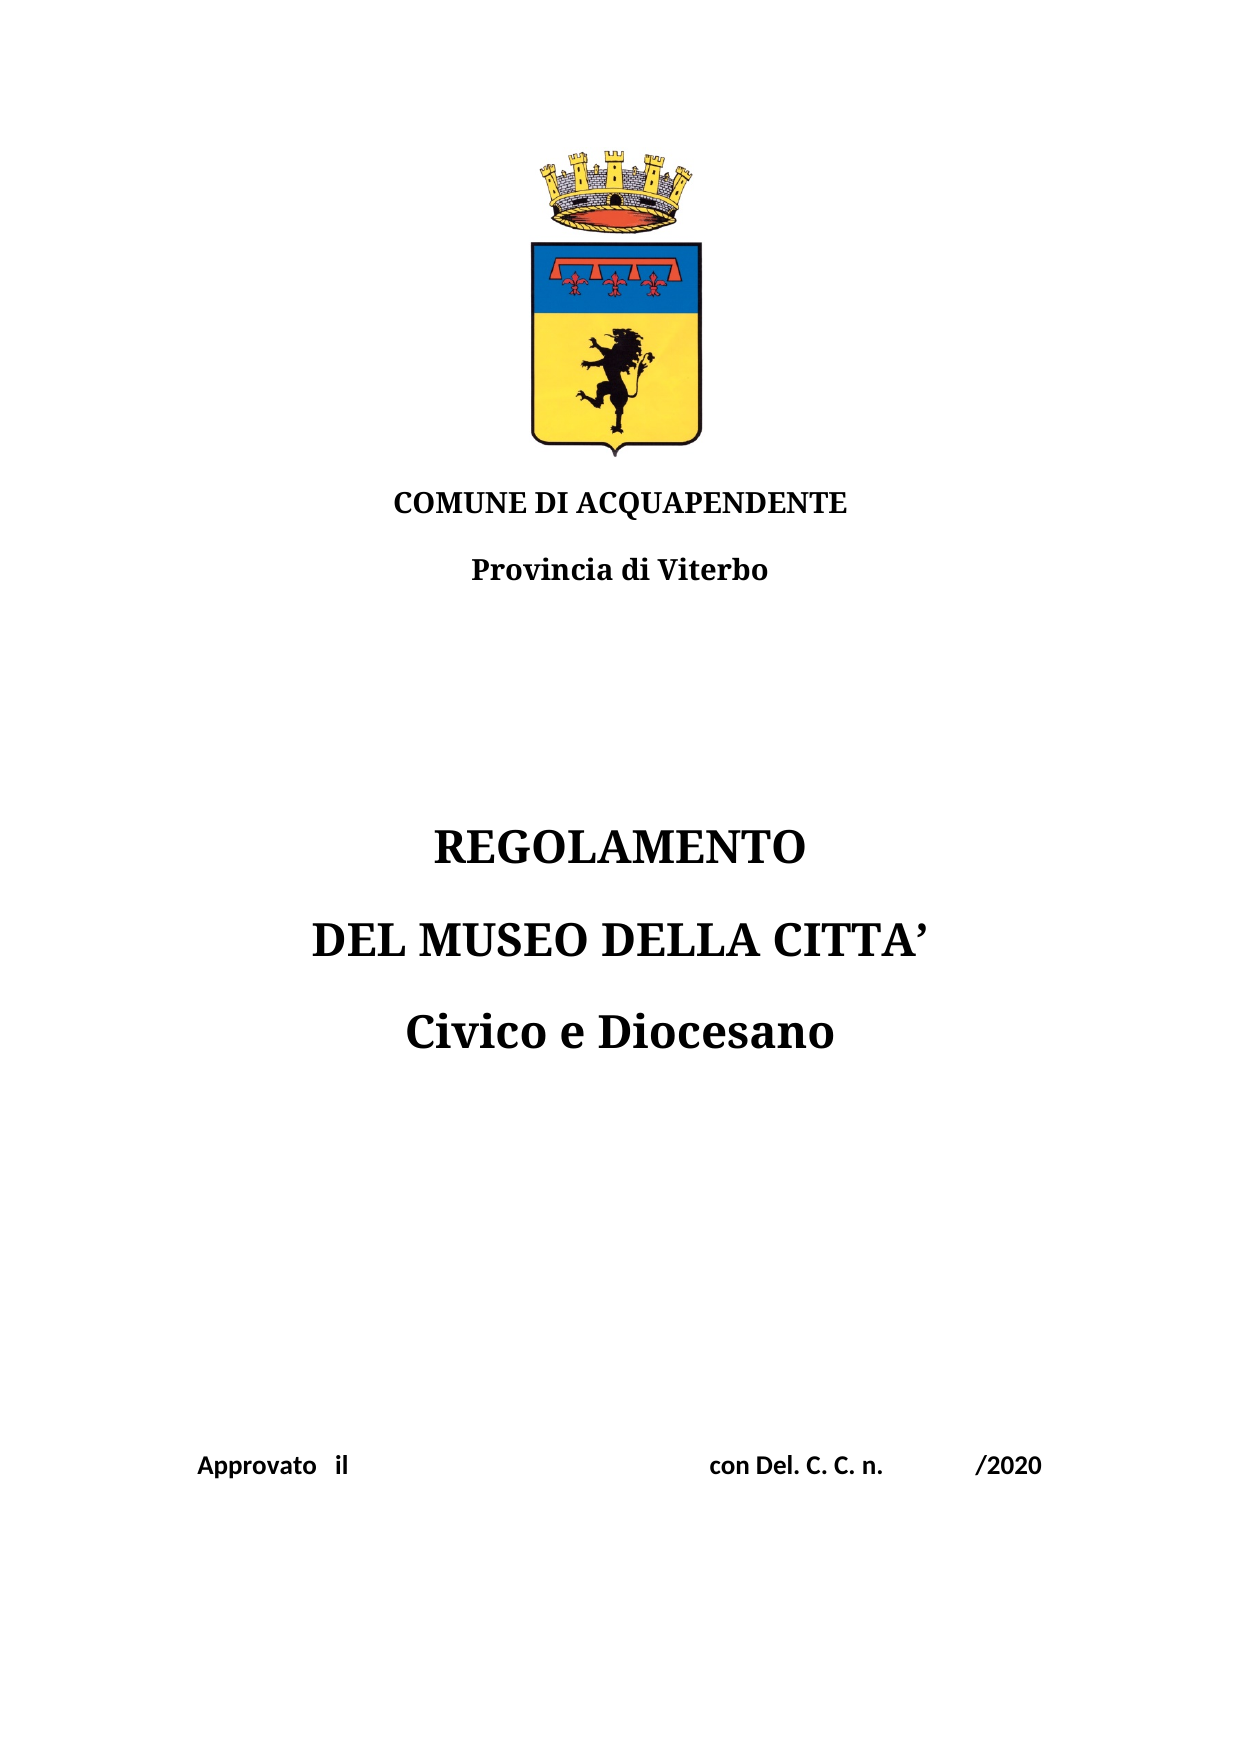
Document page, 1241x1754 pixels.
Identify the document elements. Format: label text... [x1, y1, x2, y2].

text DEL MUSEO DELLA CITTA’ [118, 907, 1122, 970]
text Provincia di Viterbo [118, 549, 1122, 589]
text Approvato il con Del. C. C. n. /2020 [118, 1448, 1122, 1482]
text Civico e Diocesano [118, 1000, 1122, 1062]
text COMUNE DI ACQUAPENDENTE [118, 483, 1122, 522]
text REGOLAMENTO [118, 815, 1122, 877]
picture [518, 147, 722, 458]
